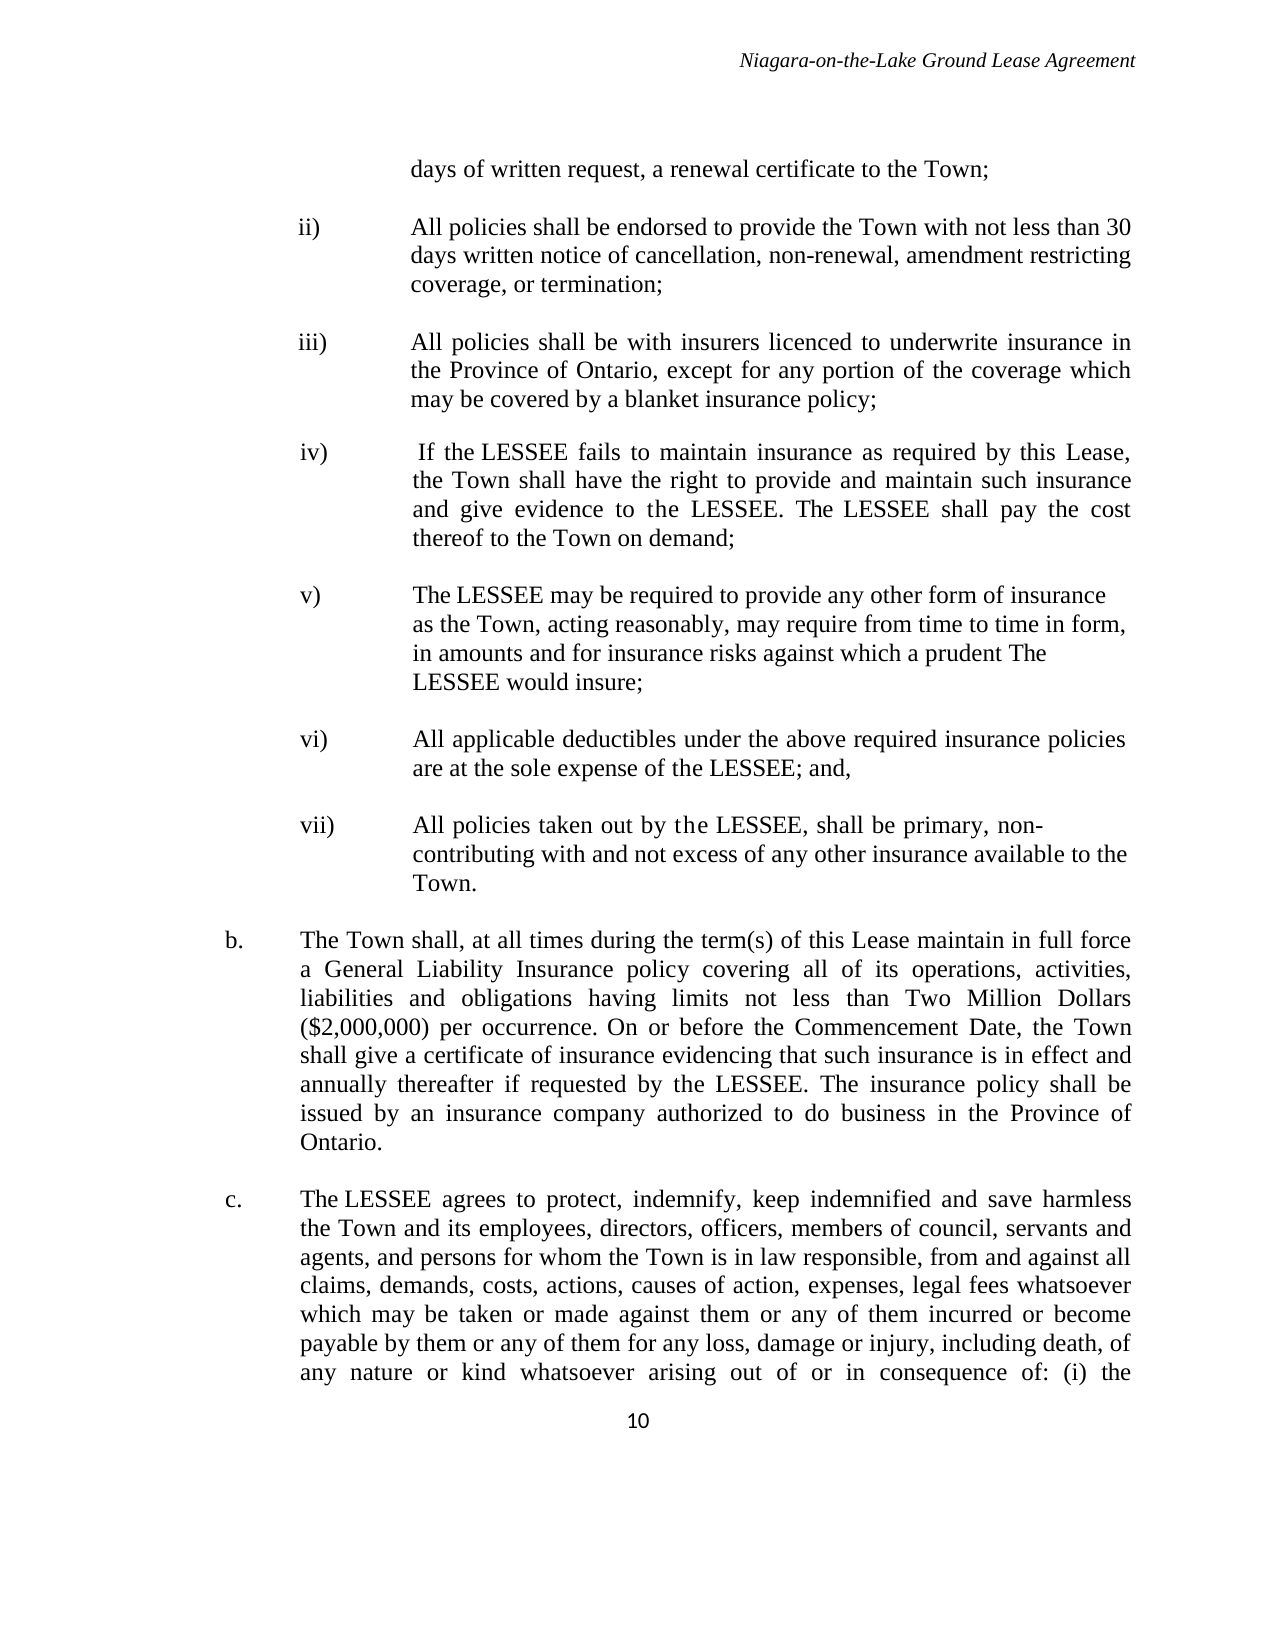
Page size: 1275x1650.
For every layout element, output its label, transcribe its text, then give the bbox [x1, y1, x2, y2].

text v) The LESSEE may be required to provide any other form of insurance as the Town, acting reasonably, may require from time to time in form, in amounts and for insurance risks against which a prudent The LESSEE would insure; [300, 581, 1131, 696]
text b. The Town shall, at all times during the term(s) of this Lease maintain in full force a General Liability Insurance policy covering all of its operations, activities, liabilities and obligations having limits not less than Two Million Dollars ($2,000,000) per occurrence. On or before the Commencement Date, the Town shall give a certificate of insurance evidencing that such insurance is in effect and annually thereafter if requested by the LESSEE. The insurance policy shall be issued by an insurance company authorized to do business in the Province of Ontario. [225, 926, 1132, 1156]
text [308, 154, 1132, 183]
text ii) All policies shall be endorsed to provide the Town with not less than 30 days written notice of cancellation, non-renewal, amendment restricting coverage, or termination; [298, 212, 1131, 298]
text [225, 1184, 1132, 1386]
text iii) All policies shall be with insurers licenced to underwrite insurance in the Province of Ontario, except for any portion of the coverage which may be covered by a blanket insurance policy; [298, 327, 1131, 413]
text vii) All policies taken out by the LESSEE, shall be primary, non-contributing with and not excess of any other insurance available to the Town. [300, 811, 1131, 897]
text vi) All applicable deductibles under the above required insurance policies are at the sole expense of the LESSEE; and, [300, 724, 1131, 782]
text iv) If the LESSEE fails to maintain insurance as required by this Lease, the Town shall have the right to provide and maintain such insurance and give evidence to the LESSEE. The LESSEE shall pay the cost thereof to the Town on demand; [300, 437, 1131, 552]
